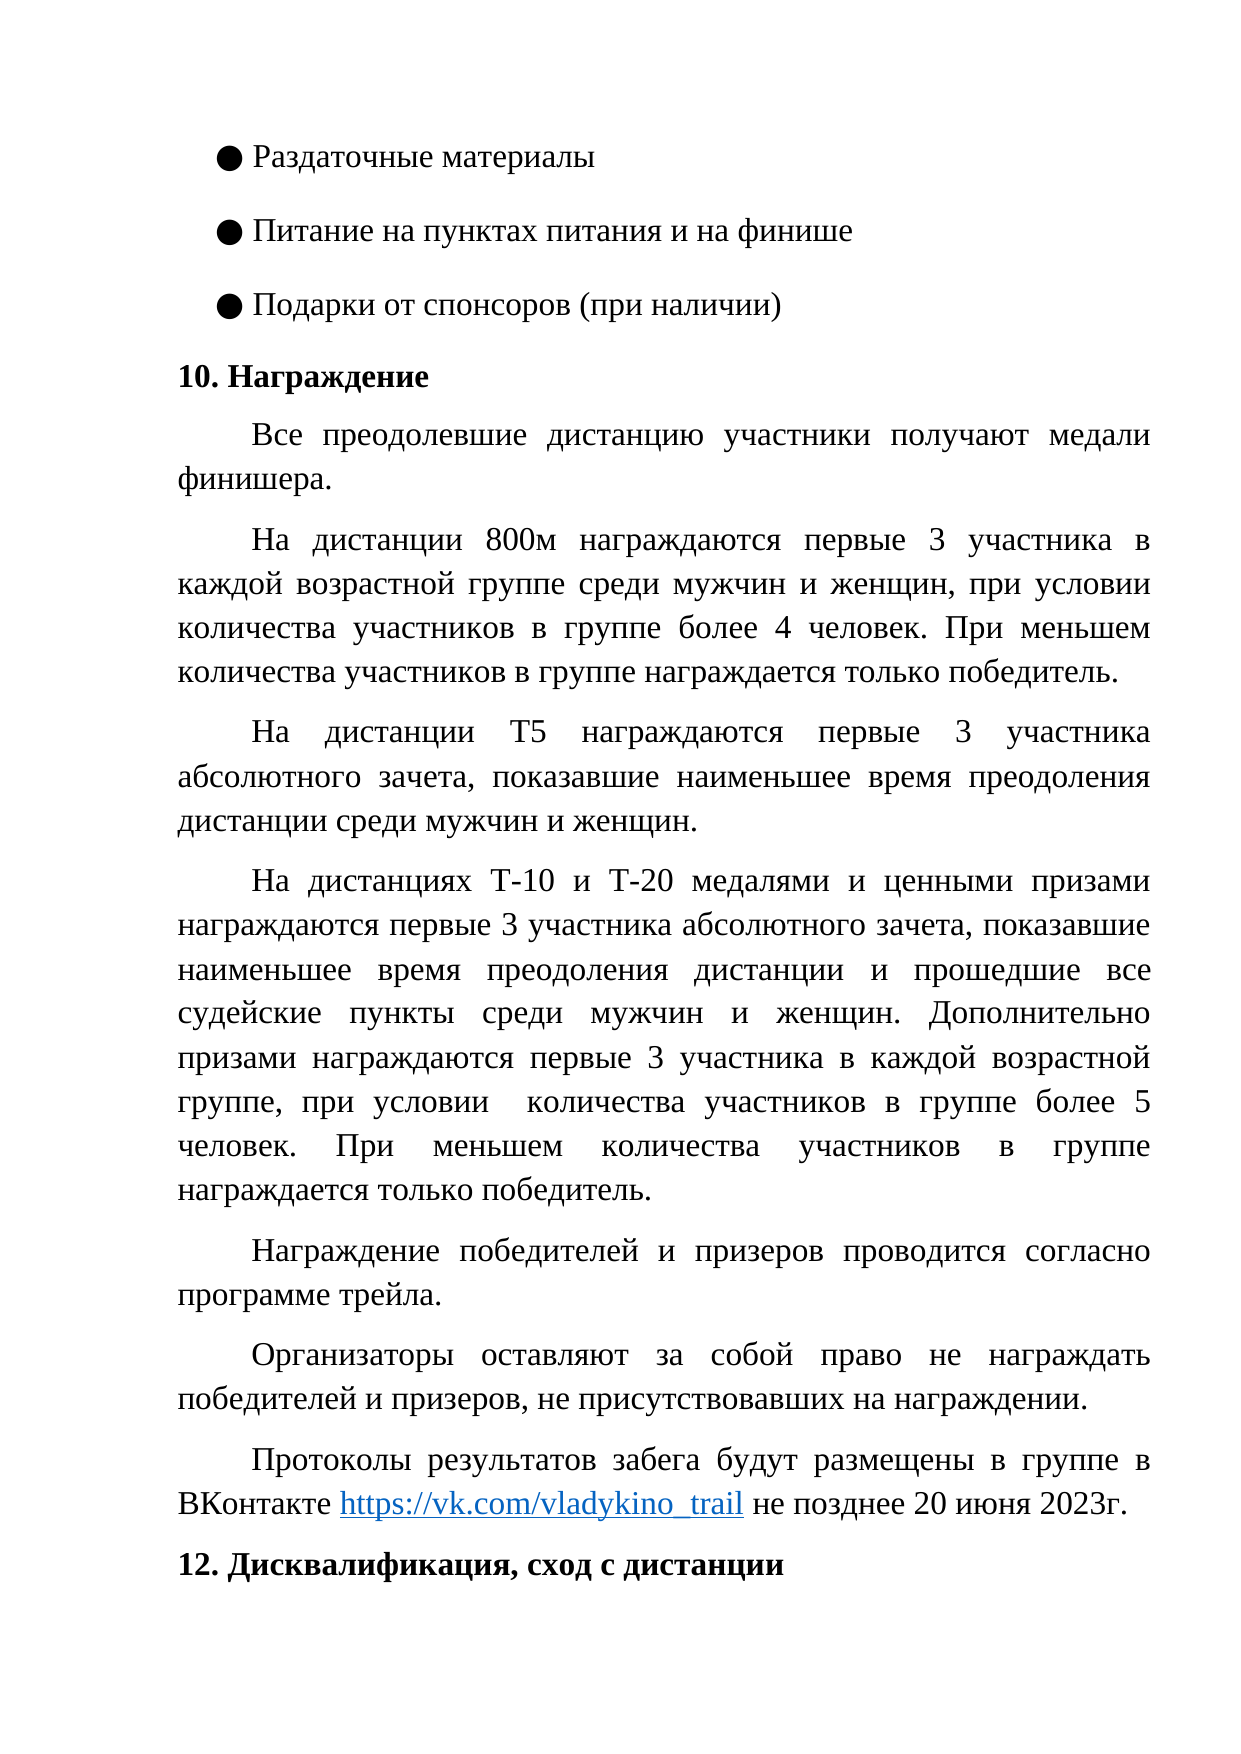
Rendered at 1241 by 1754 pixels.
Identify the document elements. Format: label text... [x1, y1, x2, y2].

text На дистанции Т5 награждаются первые 3 участника абсолютного зачета, показавшие наименьшее время преодоления дистанции среди мужчин и женщин. [177, 712, 1152, 838]
text 10. Награждение [177, 356, 1152, 394]
text На дистанциях Т-10 и Т-20 медалями и ценными призами награждаются первые 3 участника абсолютного зачета, показавшие наименьшее время преодоления дистанции и прошедшие все судейские пункты среди мужчин и женщин. Дополнительно призами награждаются первые 3 участника в каждой возрастной группе, при условии количества участников в группе более 5 человек. При меньшем количества участников в группе награждается только победитель. [177, 861, 1152, 1207]
text Награждение победителей и призеров проводится согласно программе трейла. [177, 1230, 1152, 1312]
list Раздаточные материалы [215, 118, 1152, 186]
text Протоколы результатов забега будут размещены в группе в ВКонтакте https://vk.com/vladykino_trail не позднее 20 июня 2023г. [177, 1439, 1152, 1522]
text На дистанции 800м награждаются первые 3 участника в каждой возрастной группе среди мужчин и женщин, при условии количества участников в группе более 4 человек. При меньшем количества участников в группе награждается только победитель. [177, 519, 1152, 689]
text 12. Дисквалификация, сход с дистанции [177, 1544, 1152, 1582]
text Организаторы оставляют за собой право не награждать победителей и призеров, не присутствовавших на награждении. [177, 1334, 1152, 1417]
list Питание на пунктах питания и на финише [215, 192, 1152, 260]
list Подарки от спонсоров (при наличии) [215, 266, 1152, 334]
text Все преодолевшие дистанцию участники получают медали финишера. [177, 414, 1152, 496]
